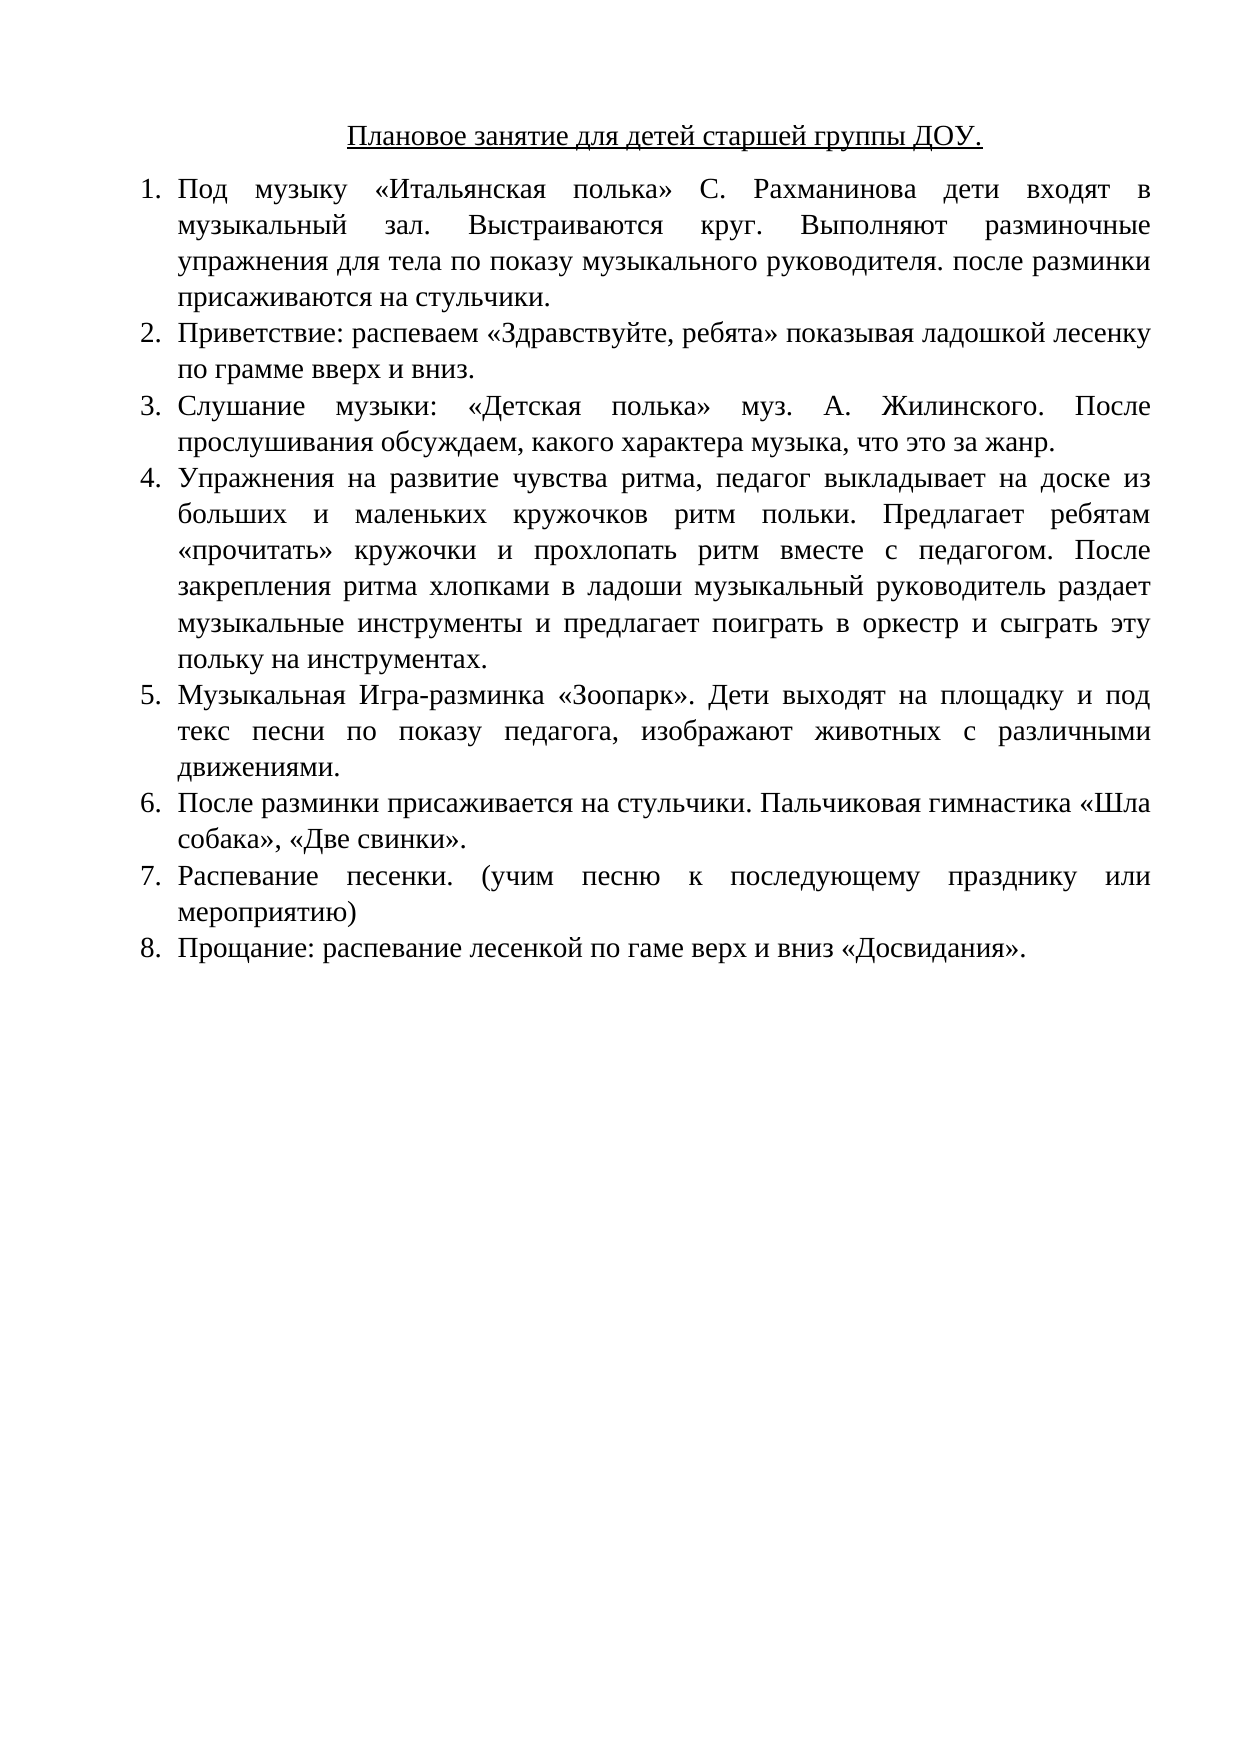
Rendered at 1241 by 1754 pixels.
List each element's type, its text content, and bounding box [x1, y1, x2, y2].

list Слушание музыки: «Детская полька» муз. А. Жилинского. После прослушивания обсуждаем, какого характера музыка, что это за жанр. [140, 388, 1152, 457]
list Музыкальная Игра-разминка «Зоопарк». Дети выходят на площадку и под текс песни по показу педагога, изображают животных с различными движениями. [140, 677, 1152, 783]
list Распевание песенки. (учим песню к последующему празднику или мероприятию) [140, 858, 1152, 927]
list Упражнения на развитие чувства ритма, педагог выкладывает на доске из больших и маленьких кружочков ритм польки. Предлагает ребятам «прочитать» кружочки и прохлопать ритм вместе с педагогом. После закрепления ритма хлопками в ладоши музыкальный руководитель раздает музыкальные инструменты и предлагает поиграть в оркестр и сыграть эту польку на инструментах. [140, 460, 1152, 674]
list После разминки присаживается на стульчики. Пальчиковая гимнастика «Шла собака», «Две свинки». [140, 785, 1152, 855]
list Под музыку «Итальянская полька» С. Рахманинова дети входят в музыкальный зал. Выстраиваются круг. Выполняют разминочные упражнения для тела по показу музыкального руководителя. после разминки присаживаются на стульчики. [140, 171, 1152, 313]
list Приветствие: распеваем «Здравствуйте, ребята» показывая ладошкой лесенку по грамме вверх и вниз. [140, 316, 1152, 385]
list Прощание: распевание лесенкой по гаме верх и вниз «Досвидания». [140, 930, 1152, 963]
text Плановое занятие для детей старшей группы ДОУ. [177, 118, 1152, 152]
